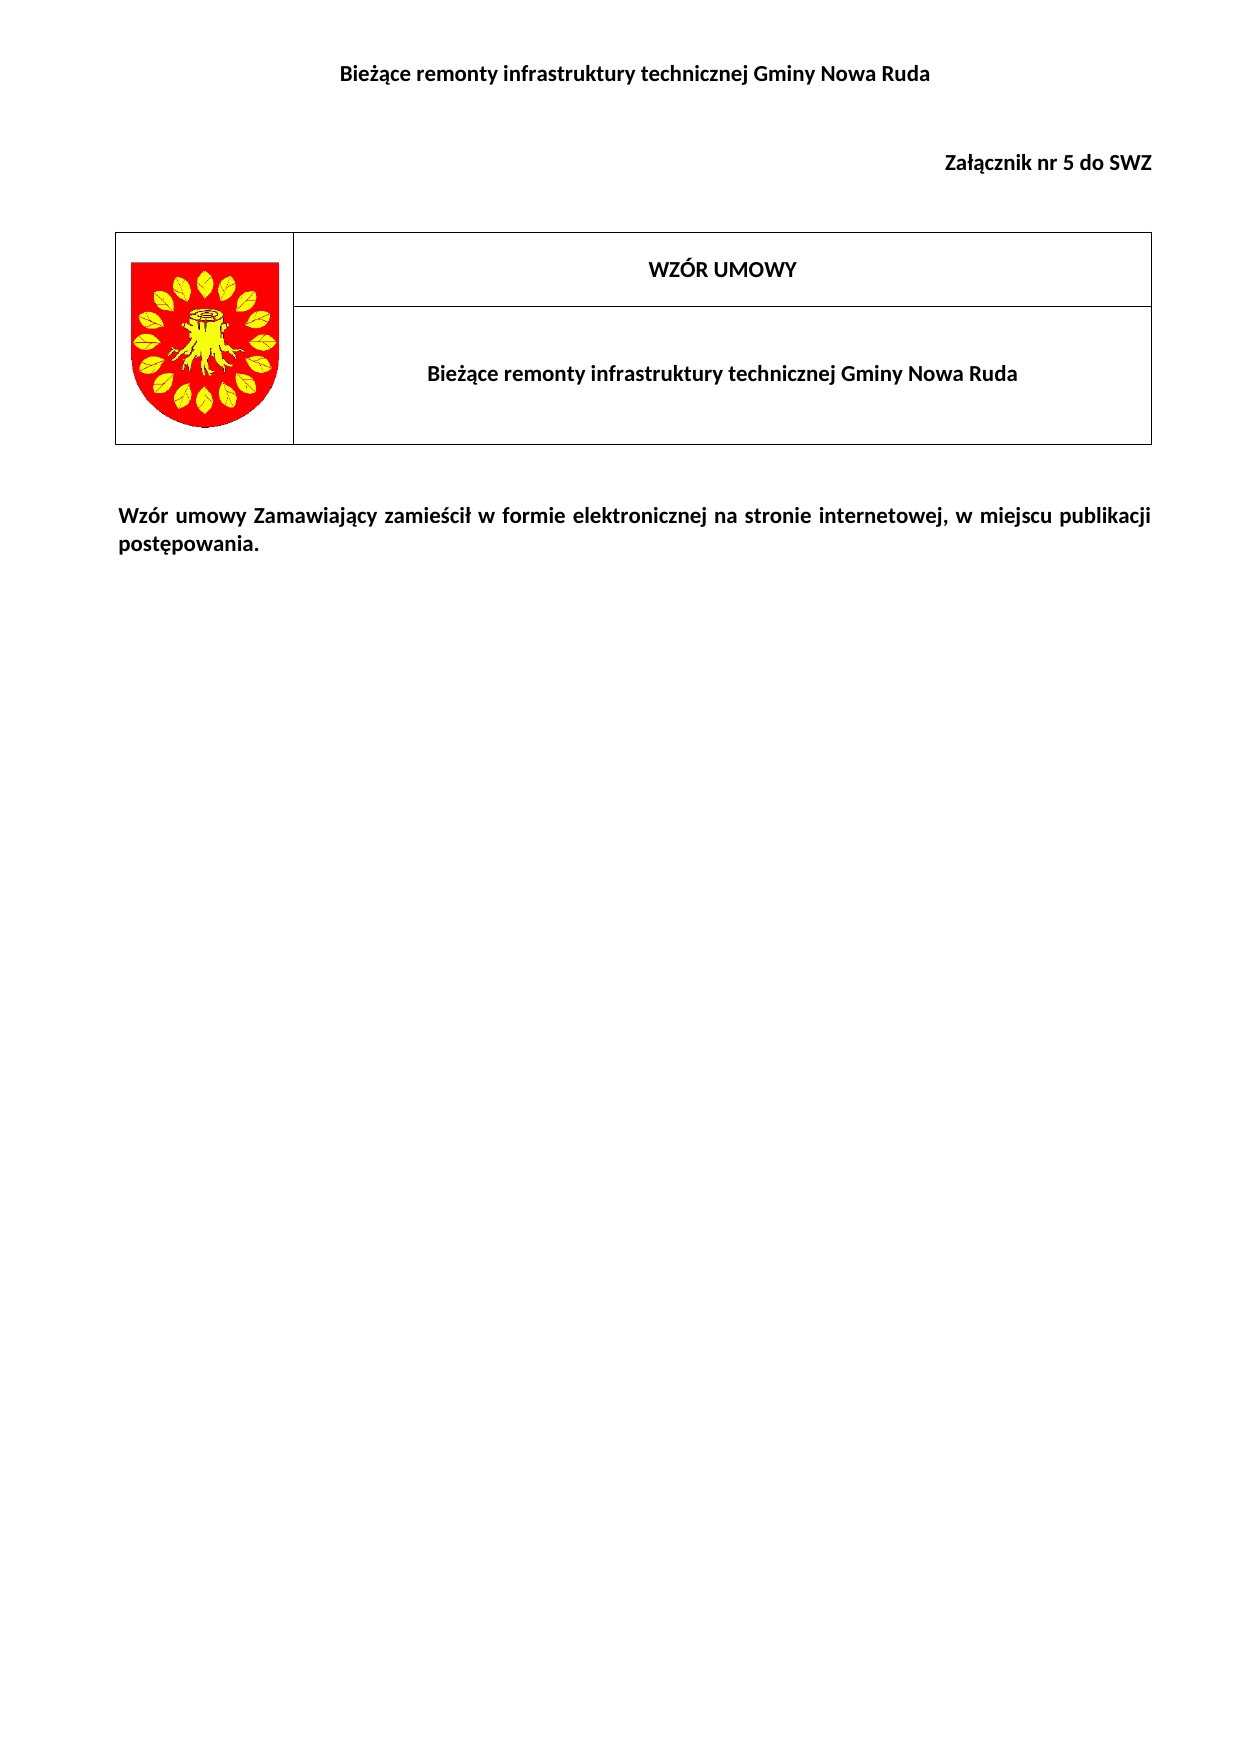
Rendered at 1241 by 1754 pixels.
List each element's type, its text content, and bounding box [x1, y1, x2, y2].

text Załącznik nr 5 do SWZ [118, 148, 1152, 176]
text Wzór umowy Zamawiający zamieścił w formie elektronicznej na stronie internetowej, w miejscu publikacji postępowania. [118, 501, 1152, 557]
picture [126, 245, 283, 444]
table_header WZÓR UMOWY [294, 233, 1151, 306]
table_cell Bieżące remonty infrastruktury technicznej Gminy Nowa Ruda [294, 307, 1151, 444]
table_header [116, 233, 293, 444]
